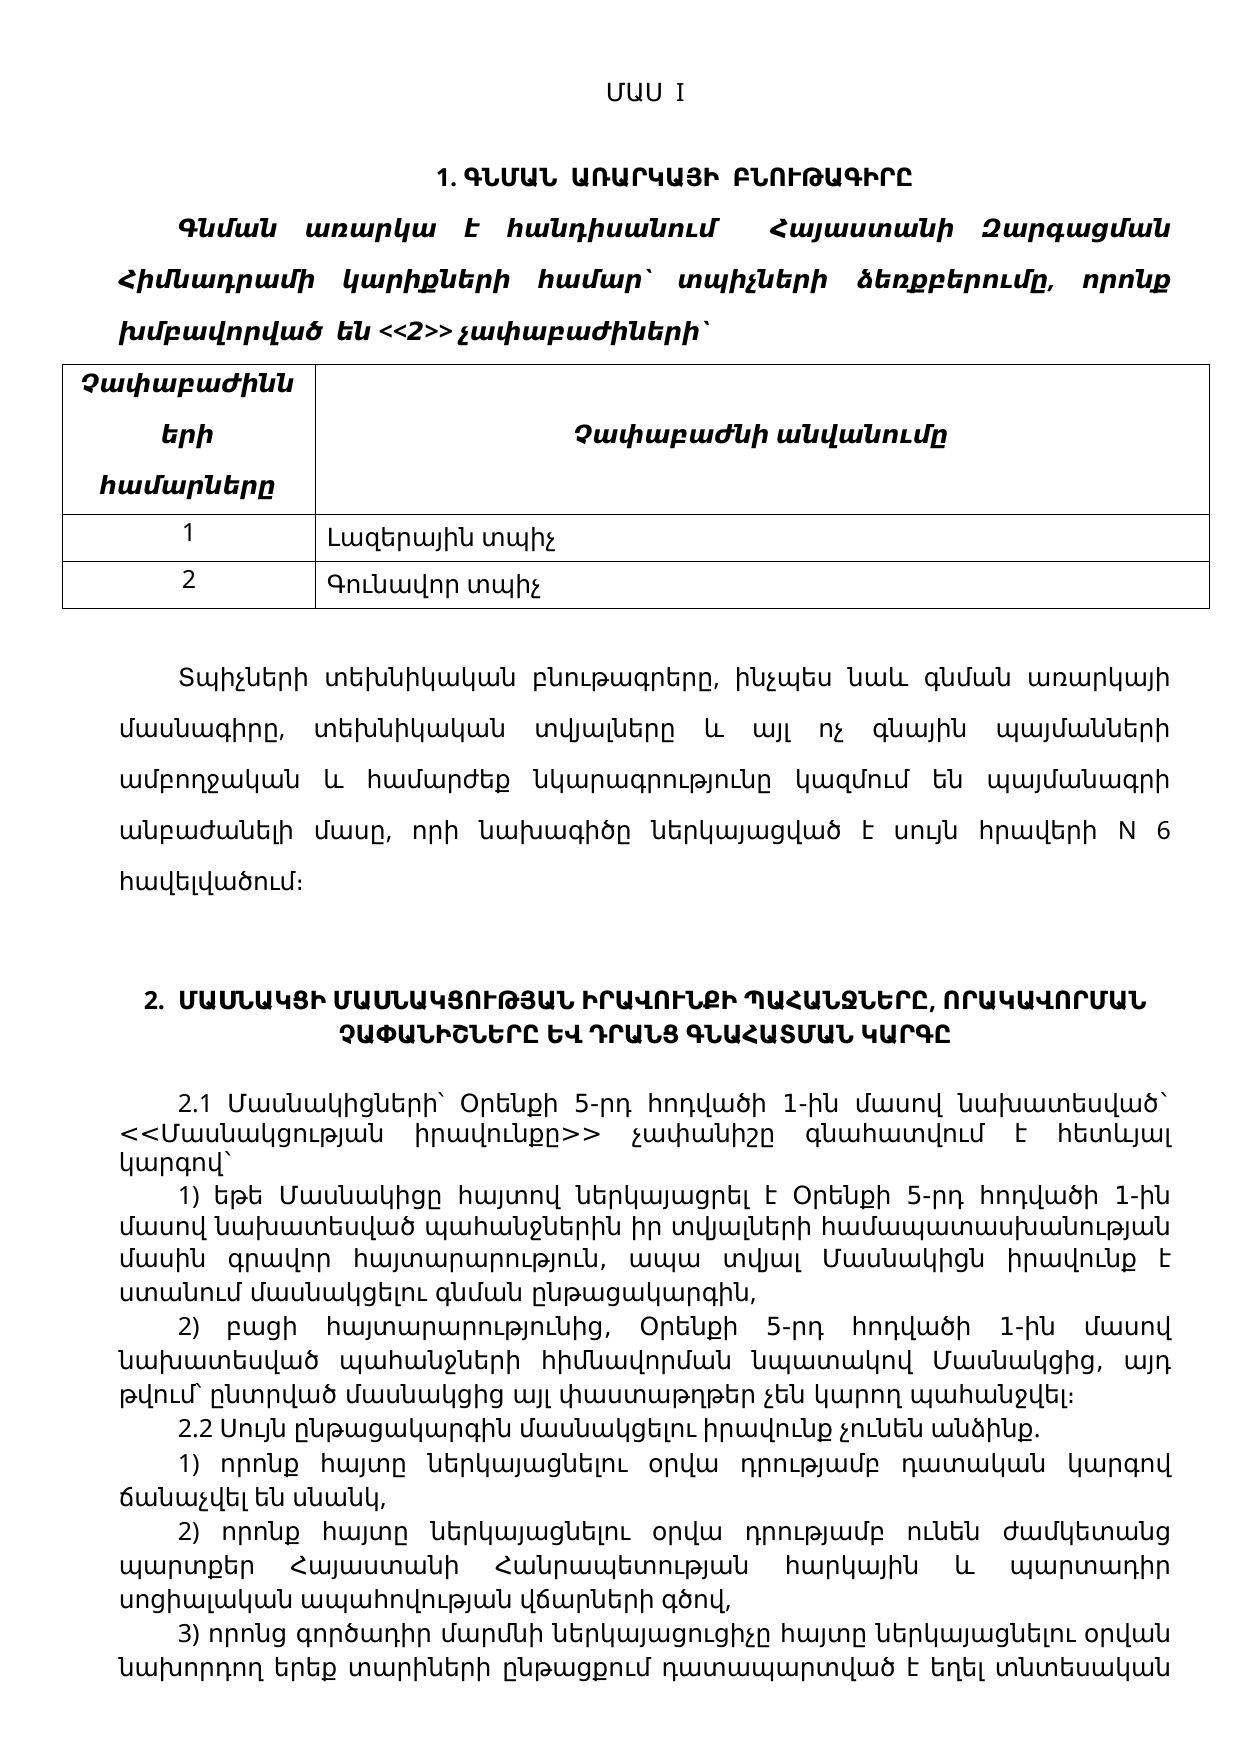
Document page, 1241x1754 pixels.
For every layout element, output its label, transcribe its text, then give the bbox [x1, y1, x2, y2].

text 2) որոնք հայտը ներկայացնելու օրվա դրությամբ ունեն ժամկետանց պարտքեր Հայաստանի Հանրապետության հարկային և պարտադիր սոցիալական ապահովության վճարների գծով, [118, 1513, 1171, 1616]
text 1) եթե Մասնակիցը հայտով ներկայացրել է Օրենքի 5-րդ հոդվածի 1-ին մասով նախատեսված պահանջներին իր տվյալների համապատասխանության մասին գրավոր հայտարարություն, ապա տվյալ Մասնակիցն իրավունք է ստանում մասնակցելու գնման ընթացակարգին, [118, 1178, 1171, 1309]
text 1) որոնք հայտը ներկայացնելու օրվա դրությամբ դատական կարգով ճանաչվել են սնանկ, [118, 1445, 1171, 1513]
text 2. ՄԱՍՆԱԿՑԻ ՄԱՍՆԱԿՑՈՒԹՅԱՆ ԻՐԱՎՈՒՆՔԻ ՊԱՀԱՆՋՆԵՐԸ, ՈՐԱԿԱՎՈՐՄԱՆ ՉԱՓԱՆԻՇՆԵՐԸ ԵՎ ԴՐԱՆՑ ԳՆԱՀԱՏՄԱՆ ԿԱՐԳԸ [118, 983, 1171, 1051]
subtitle 1. ԳՆՄԱՆ ԱՌԱՐԿԱՅԻ ԲՆՈՒԹԱԳԻՐԸ [118, 160, 1171, 194]
subtitle Գնման առարկա է հանդիսանում Հայաստանի Զարգացման Հիմնադրամի կարիքների համար` տպիչների ձեռքբերումը, որոնք խմբավորված են <<2>> չափաբաժիների` [118, 211, 1171, 347]
table_cell Գունավոր տպիչ [316, 562, 1209, 608]
text ՄԱՍ I [118, 75, 1171, 109]
text 2) բացի հայտարարությունից, Օրենքի 5-րդ հոդվածի 1-ին մասով նախատեսված պահանջների հիմնավորման նպատակով Մասնակցից, այդ թվում՝ ընտրված մասնակցից այլ փաստաթղթեր չեն կարող պահանջվել։ [118, 1309, 1171, 1411]
table_header Չափաբաժինների համարները [63, 365, 315, 513]
text 2.1 Մասնակիցների՝ Օրենքի 5-րդ հոդվածի 1-ին մասով նախատեսված` <<Մասնակցության իրավունքը>> չափանիշը գնահատվում է հետևյալ կարգով` [118, 1085, 1171, 1178]
text 2.2 Սույն ընթացակարգին մասնակցելու իրավունք չունեն անձինք. [118, 1411, 1171, 1445]
text Տպիչների տեխնիկական բնութագրերը, ինչպես նաև գնման առարկայի մասնագիրը, տեխնիկական տվյալները և այլ ոչ գնային պայմանների ամբողջական և համարժեք նկարագրությունը կազմում են պայմանագրի անբաժանելի մասը, որի նախագիծը ներկայացված է սույն հրավերի N 6 հավելվածում։ [118, 660, 1171, 898]
table_header Չափաբաժնի անվանումը [316, 365, 1209, 513]
table_cell Լազերային տպիչ [316, 515, 1209, 561]
table_cell 1 [63, 515, 315, 561]
table_cell 2 [63, 562, 315, 608]
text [118, 1616, 1171, 1684]
